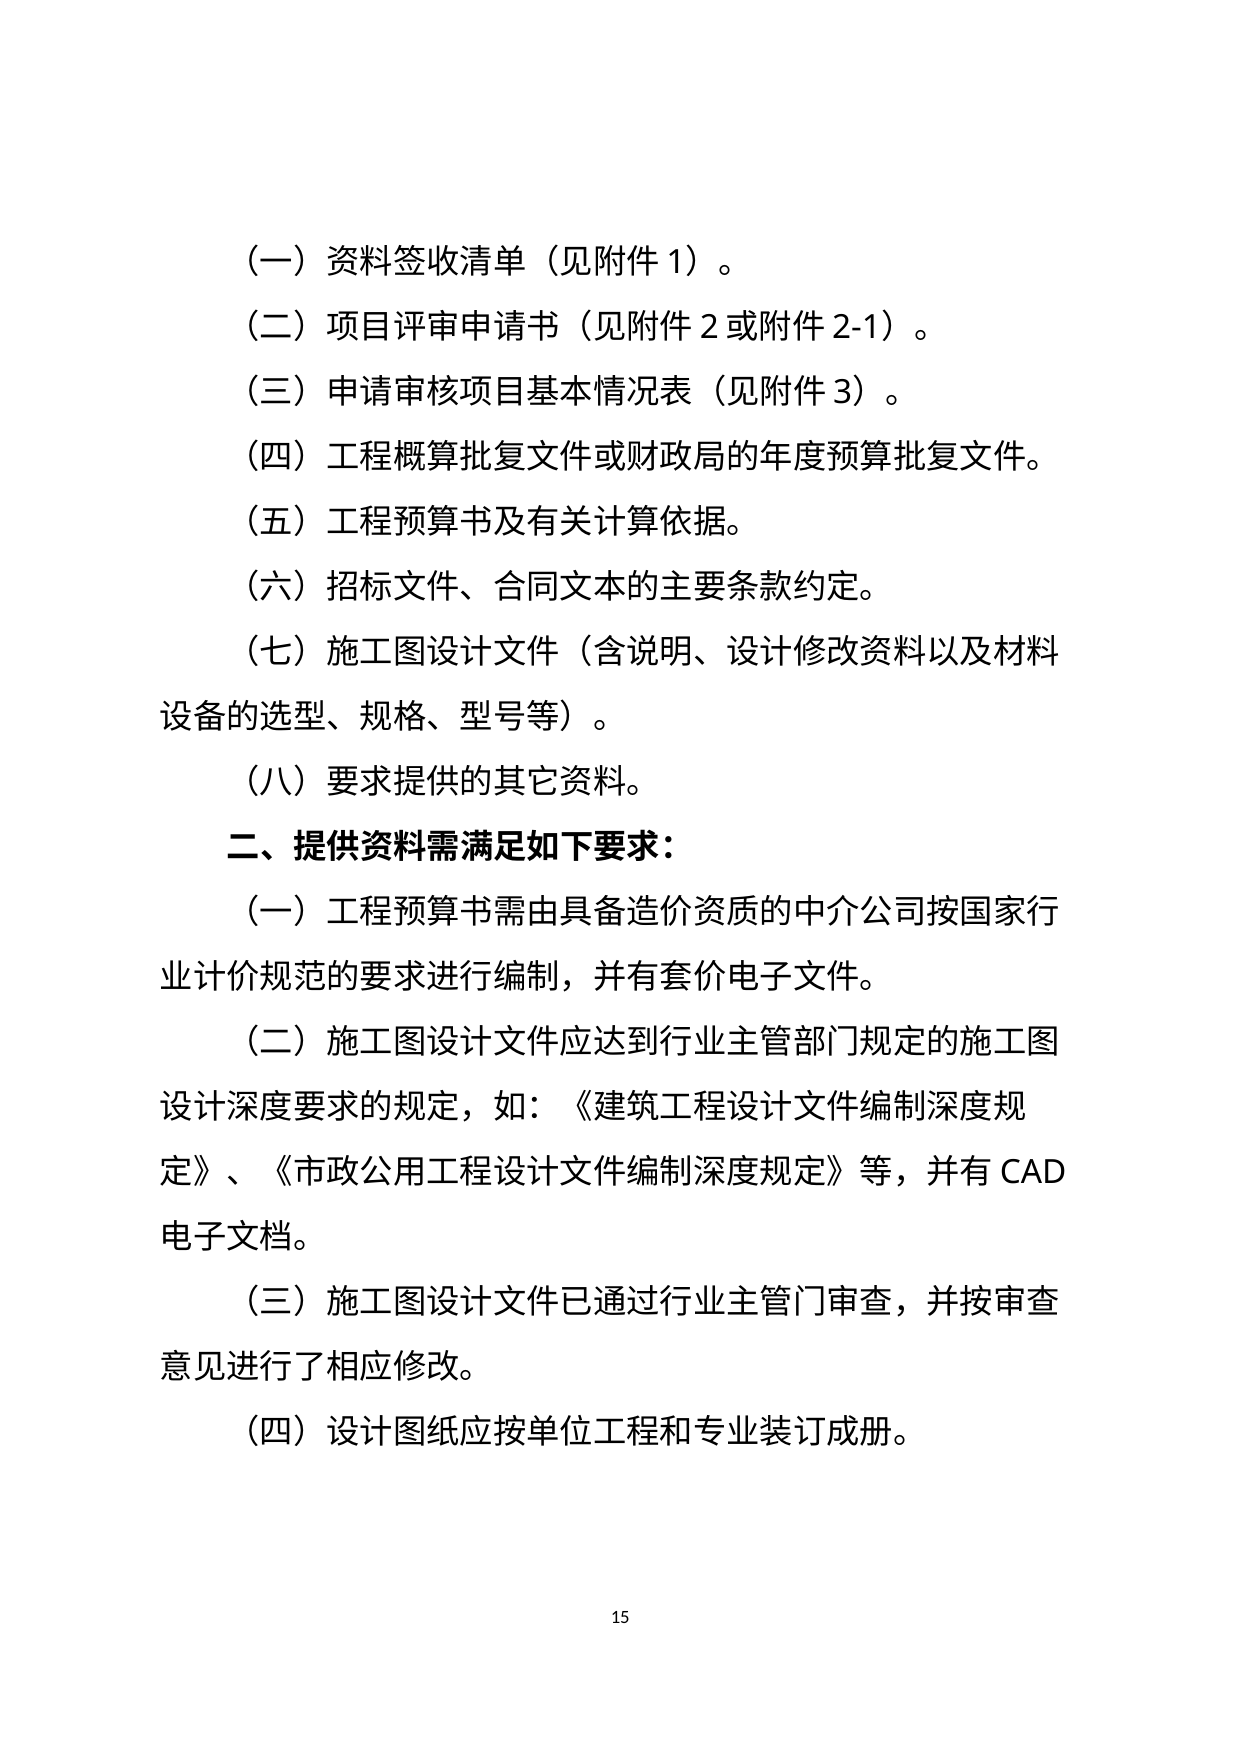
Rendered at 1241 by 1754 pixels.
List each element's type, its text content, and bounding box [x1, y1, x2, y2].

text （一）工程预算书需由具备造价资质的中介公司按国家行业计价规范的要求进行编制，并有套价电子文件。 [159, 877, 1081, 1007]
text （二）施工图设计文件应达到行业主管部门规定的施工图设计深度要求的规定，如：《建筑工程设计文件编制深度规定》、《市政公用工程设计文件编制深度规定》等，并有CAD电子文档。 [159, 1007, 1081, 1267]
text （五）工程预算书及有关计算依据。 [159, 487, 1081, 552]
text （三）施工图设计文件已通过行业主管门审查，并按审查意见进行了相应修改。 [159, 1267, 1081, 1397]
text （六）招标文件、合同文本的主要条款约定。 [159, 552, 1081, 617]
text （三）申请审核项目基本情况表（见附件3）。 [159, 357, 1081, 422]
text （四）设计图纸应按单位工程和专业装订成册。 [159, 1397, 1081, 1462]
text 二、提供资料需满足如下要求： [159, 812, 1081, 877]
text （二）项目评审申请书（见附件2或附件2-1）。 [159, 292, 1081, 357]
text （四）工程概算批复文件或财政局的年度预算批复文件。 [159, 422, 1081, 487]
text （一）资料签收清单（见附件1）。 [159, 227, 1081, 292]
text （八）要求提供的其它资料。 [159, 747, 1081, 812]
text （七）施工图设计文件（含说明、设计修改资料以及材料设备的选型、规格、型号等）。 [159, 617, 1081, 747]
